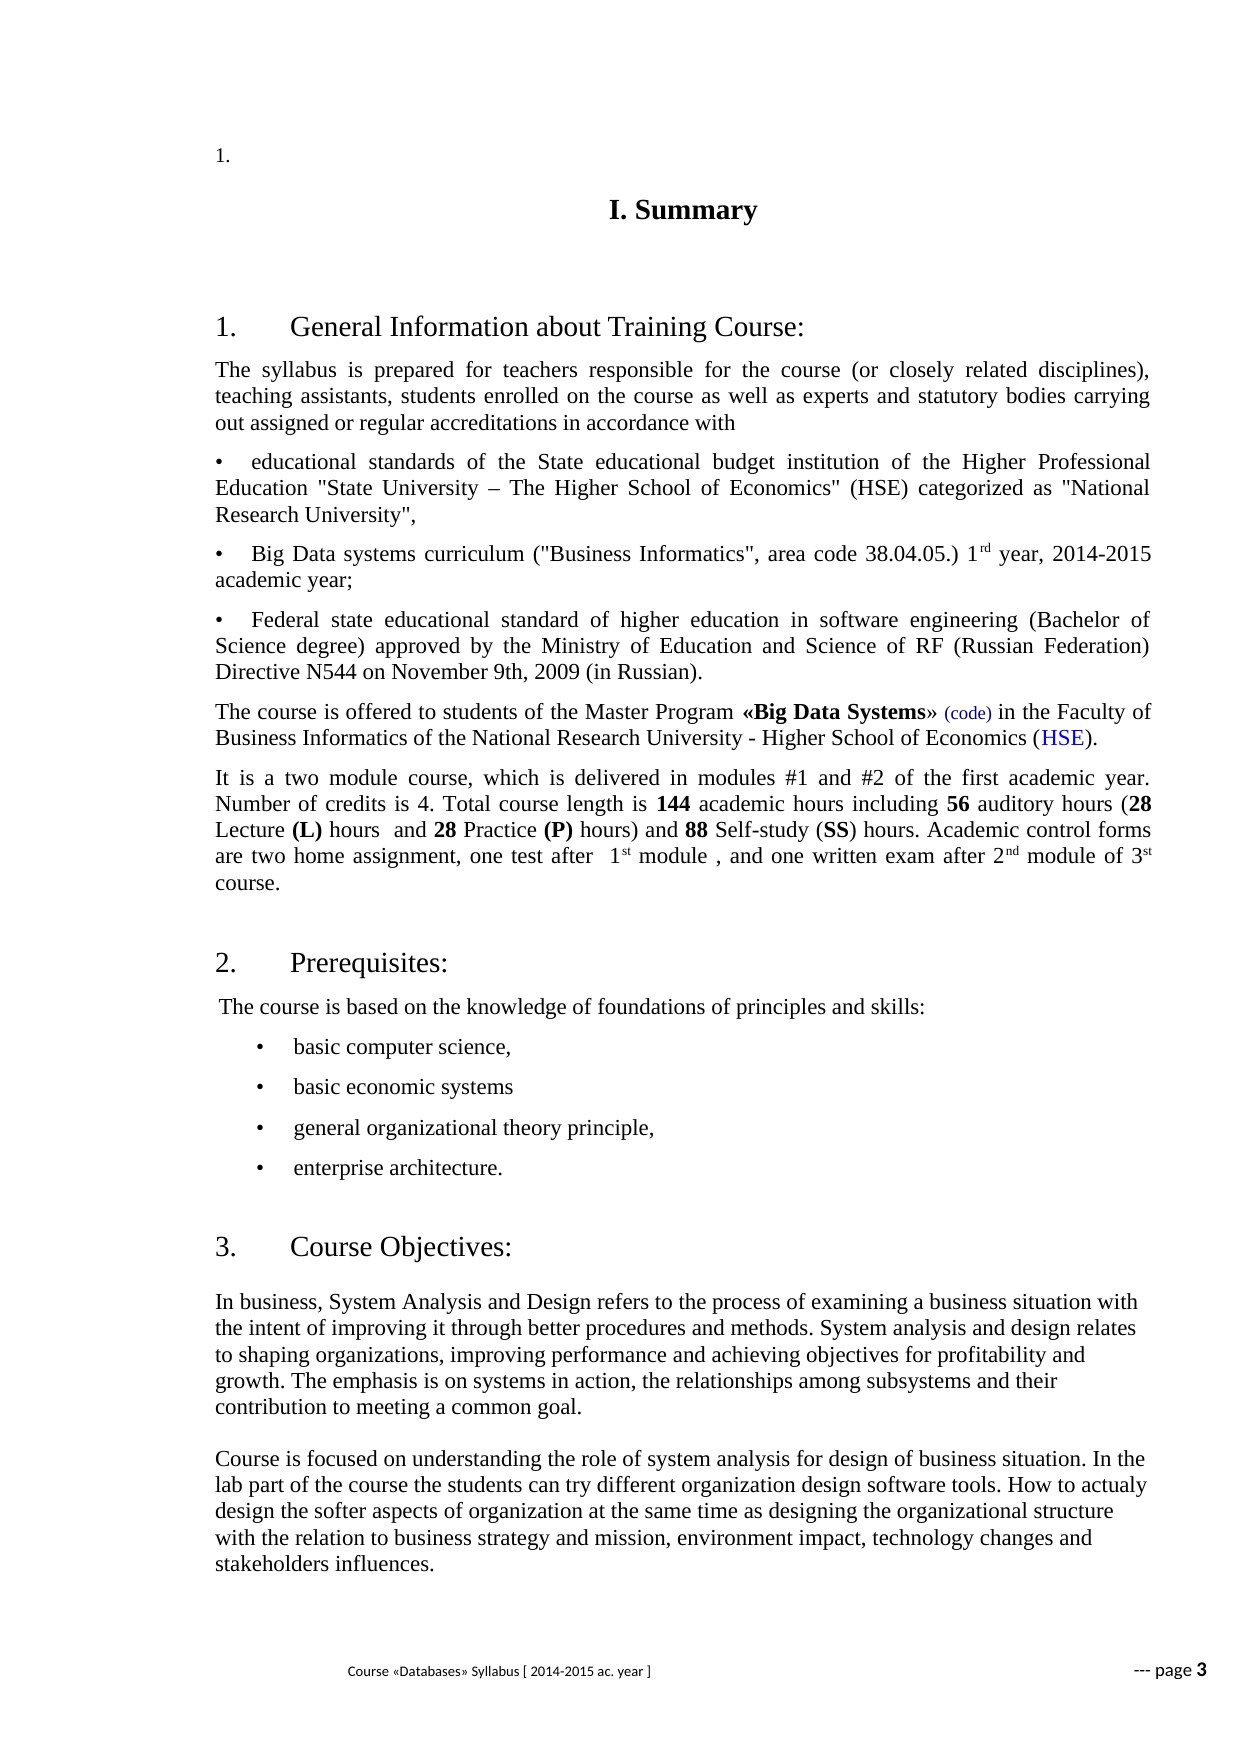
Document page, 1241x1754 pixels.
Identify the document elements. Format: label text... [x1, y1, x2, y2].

subtitle Course is focused on understanding the role of system analysis for design of business situation. In the lab part of the course the students can try different organization design software tools. How to actualy design the softer aspects of organization at the same time as designing the organizational structure with the relation to business strategy and mission, environment impact, technology changes and stakeholders influences. [215, 1445, 1152, 1577]
text The course is offered to students of the Master Program «Big Data Systems» (code) in the Faculty of Business Informatics of the - Higher School of Economics (HSE). [215, 698, 1152, 751]
list basic economic systems [256, 1073, 1152, 1100]
subtitle Course Objectives: [215, 1229, 1152, 1263]
list general organizational theory principle, [256, 1114, 1152, 1140]
list basic computer science, [256, 1033, 1152, 1059]
text The syllabus is prepared for teachers responsible for the course (or closely related disciplines), teaching assistants, students enrolled on the course as well as experts and statutory bodies carrying out assigned or regular accreditations in accordance with [215, 356, 1152, 435]
subtitle In business, System Analysis and Design refers to the process of examining a business situation with the intent of improving it through better procedures and methods. System analysis and design relates to shaping organizations, improving performance and achieving objectives for profitability and growth. The emphasis is on systems in action, the relationships among subsystems and their contribution to meeting a common goal. [215, 1288, 1152, 1420]
list enterprise architecture. [256, 1154, 1152, 1180]
text • Big Data systems curriculum ("Business Informatics", area code 38.04.05.) 1rd year, 2014-2015 academic year; [215, 540, 1152, 593]
text The course is based on the knowledge of foundations of principles and skills: [218, 993, 1152, 1019]
text • educational standards of the State educational budget institution of the Higher Professional Education "State University – The Higher School of Economics" (HSE) categorized as "National Research University", [215, 448, 1152, 527]
text It is a two module course, which is delivered in modules #1 and #2 of the first academic year. Number of credits is 4. Total course length is 144 academic hours including 56 auditory hours (28 Lecture (L) hours and 28 Practice (P) hours) and 88 Self-study (SS) hours. Academic control forms are two home assignment, one test after 1st module , and one written exam after 2nd module of 3st course. [215, 763, 1152, 895]
subtitle Prerequisites: [215, 945, 1152, 979]
text • Federal state educational standard of higher education in software engineering (Bachelor of Science degree) approved by the Ministry of Education and Science of RF (Russian Federation) Directive N544 on November 9th, 2009 (in Russian). [215, 606, 1152, 685]
subtitle General Information about Training Course: [215, 309, 1152, 343]
subtitle I. Summary [215, 192, 1152, 226]
